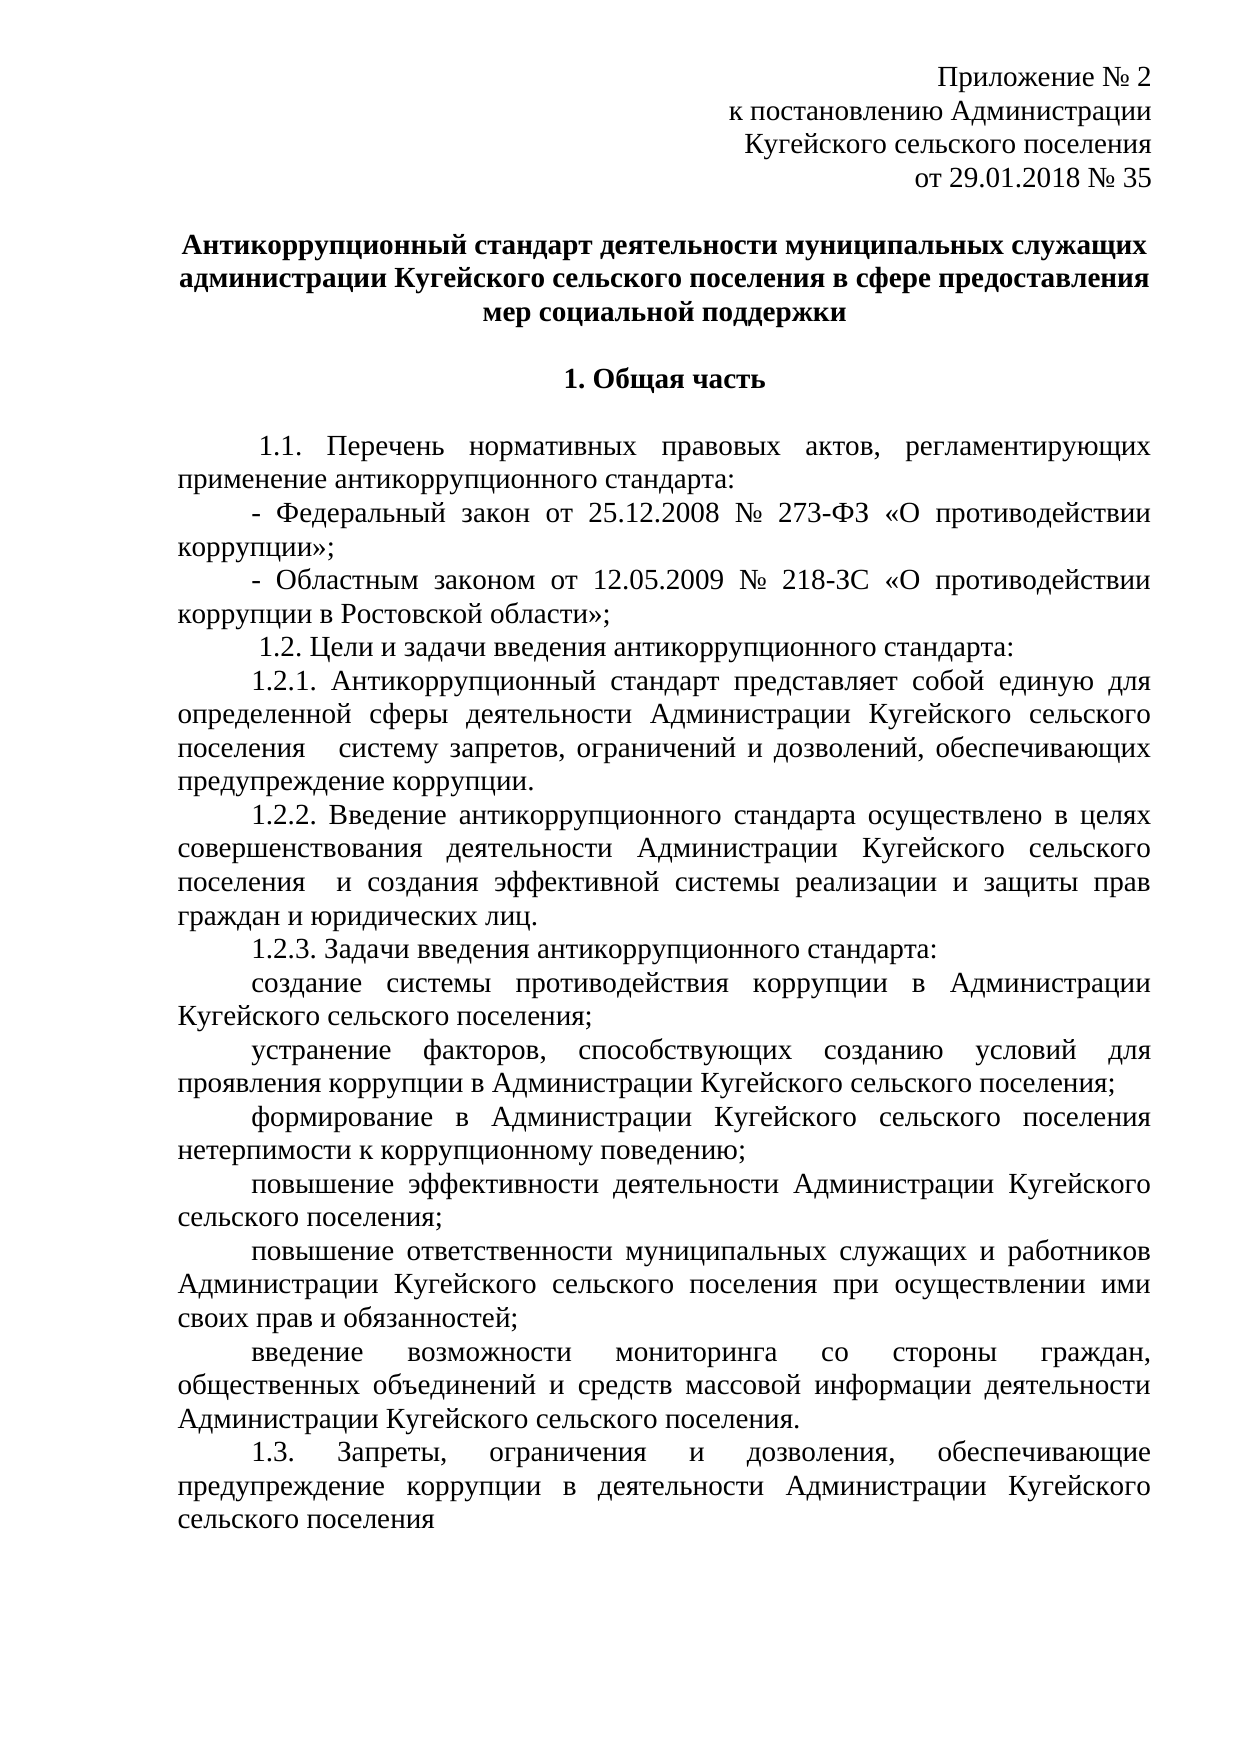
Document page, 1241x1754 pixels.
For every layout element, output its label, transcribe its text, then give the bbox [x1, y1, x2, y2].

text 1.1. Перечень нормативных правовых актов, регламентирующих применение антикоррупционного стандарта: [177, 428, 1152, 495]
text создание системы противодействия коррупции в Администрации Кугейского сельского поселения; [177, 965, 1152, 1032]
text повышение эффективности деятельности Администрации Кугейского сельского поселения; [177, 1166, 1152, 1233]
text 1.2.1. Антикоррупционный стандарт представляет собой единую для определенной сферы деятельности Администрации Кугейского сельского поселения систему запретов, ограничений и дозволений, обеспечивающих предупреждение коррупции. [177, 663, 1152, 797]
text повышение ответственности муниципальных служащих и работников Администрации Кугейского сельского поселения при осуществлении ими своих прав и обязанностей; [177, 1233, 1152, 1334]
text к постановлению Администрации [177, 93, 1152, 126]
text введение возможности мониторинга со стороны граждан, общественных объединений и средств массовой информации деятельности Администрации Кугейского сельского поселения. [177, 1334, 1152, 1434]
text 1.2.3. Задачи введения антикоррупционного стандарта: [177, 931, 1152, 965]
text 1.2.2. Введение антикоррупционного стандарта осуществлено в целях совершенствования деятельности Администрации Кугейского сельского поселения и создания эффективной системы реализации и защиты прав граждан и юридических лиц. [177, 797, 1152, 931]
text Антикоррупционный стандарт деятельности муниципальных служащих администрации Кугейского сельского поселения в сфере предоставления мер социальной поддержки [177, 227, 1152, 327]
text - Областным законом от 12.05.2009 № 218-ЗС «О противодействии коррупции в Ростовской области»; [177, 562, 1152, 629]
text 1.2. Цели и задачи введения антикоррупционного стандарта: [177, 629, 1152, 663]
text формирование в Администрации Кугейского сельского поселения нетерпимости к коррупционному поведению; [177, 1099, 1152, 1166]
text Приложение № 2 [177, 59, 1152, 93]
text устранение факторов, способствующих созданию условий для проявления коррупции в Администрации Кугейского сельского поселения; [177, 1032, 1152, 1099]
text 1.3. Запреты, ограничения и дозволения, обеспечивающие предупреждение коррупции в деятельности Администрации Кугейского сельского поселения [177, 1434, 1152, 1535]
text - Федеральный закон от 25.12.2008 № 273-ФЗ «О противодействии коррупции»; [177, 495, 1152, 562]
text Кугейского сельского поселения [177, 126, 1152, 160]
text 1. Общая часть [177, 361, 1152, 394]
text от 29.01.2018 № 35 [177, 160, 1152, 193]
